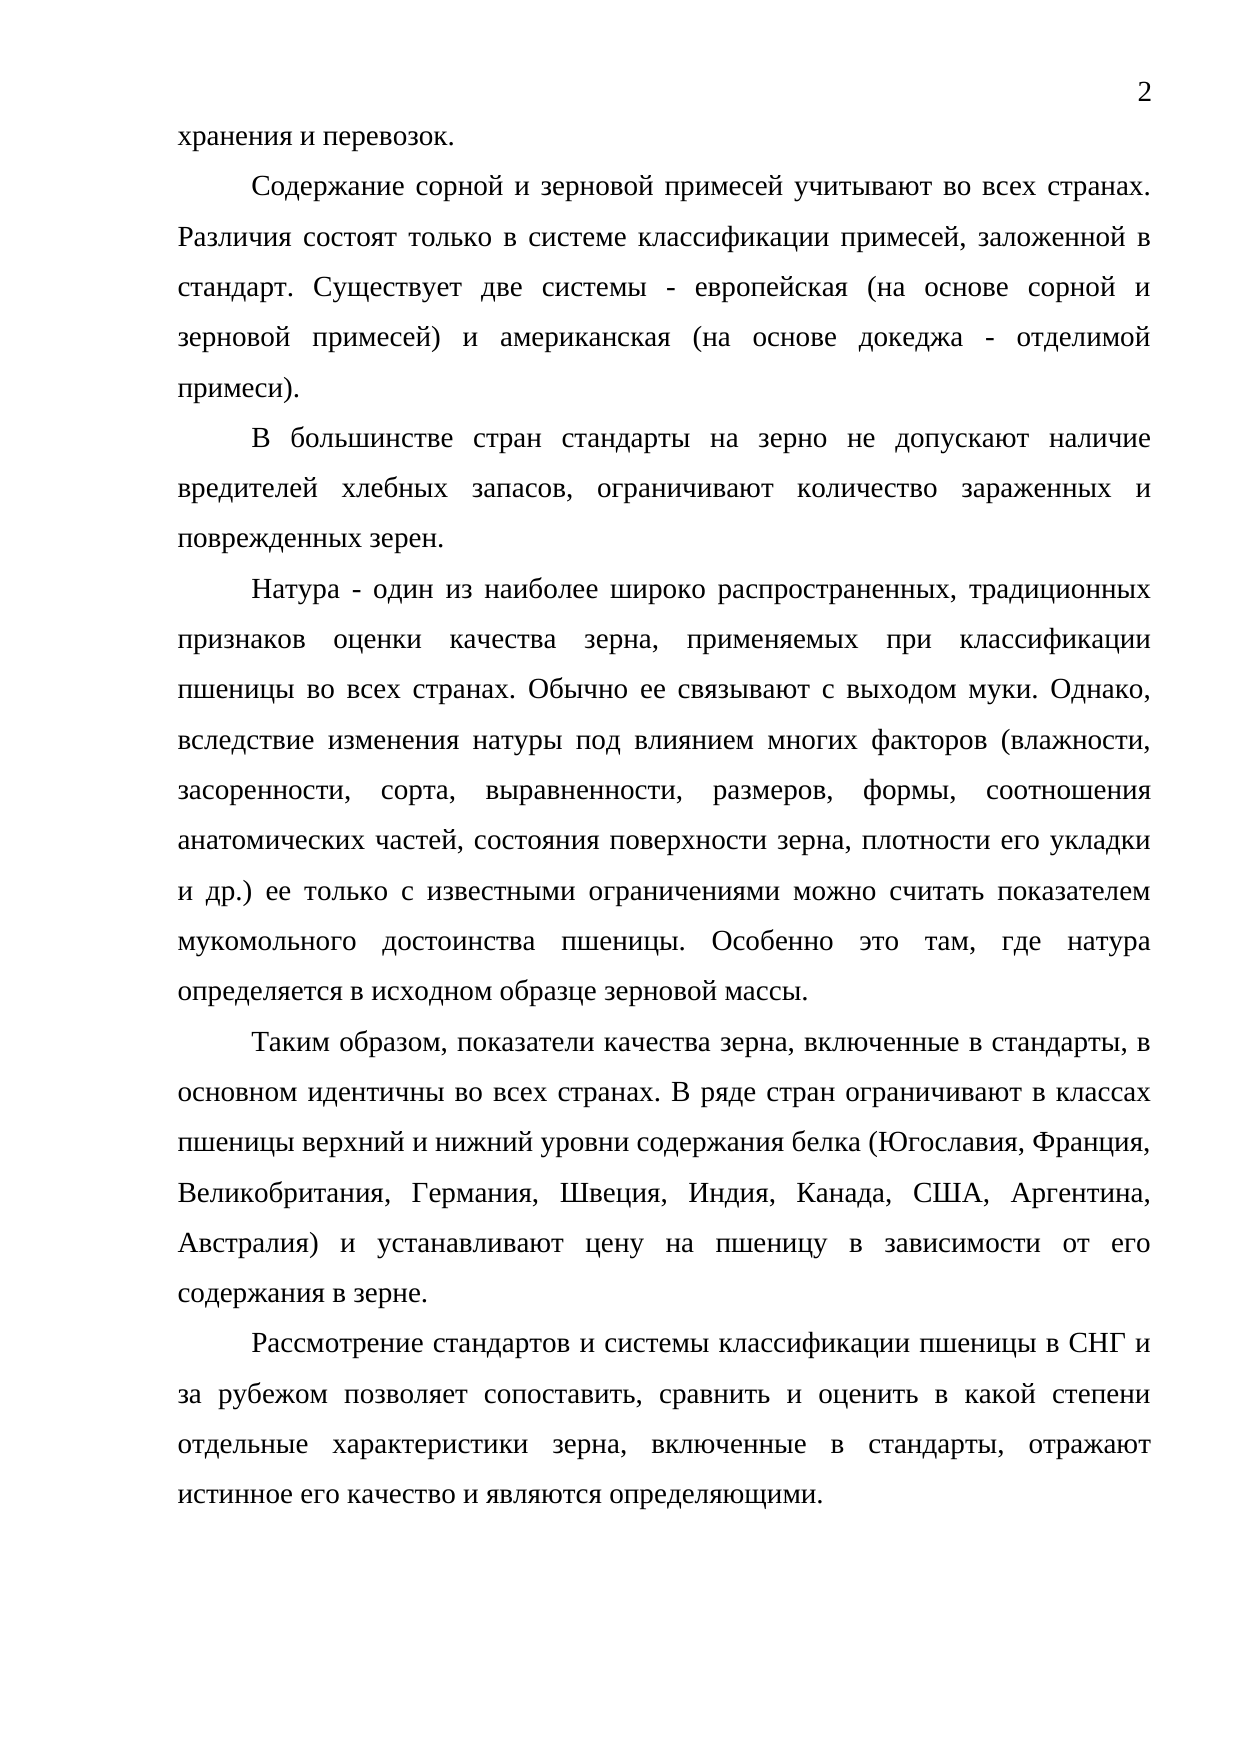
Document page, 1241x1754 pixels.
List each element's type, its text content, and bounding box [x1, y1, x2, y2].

text Таким образом, показатели качества зерна, включенные в стандарты, в основном идентичны во всех странах. В ряде стран ограничивают в классах пшеницы верхний и нижний уровни содержания белка (Югославия, Франция, Великобритания, Германия, Швеция, Индия, Канада, США, Аргентина, Австралия) и устанавливают цену на пшеницу в зависимости от его содержания в зерне. [177, 1024, 1152, 1309]
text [177, 118, 1152, 152]
text В большинстве стран стандарты на зерно не допускают наличие вредителей хлебных запасов, ограничивают количество зараженных и поврежденных зерен. [177, 420, 1152, 554]
text Содержание сорной и зерновой примесей учитывают во всех странах. Различия состоят только в системе классификации примесей, заложенной в стандарт. Существует две системы - европейская (на основе сорной и зерновой примесей) и американская (на основе докеджа - отделимой примеси). [177, 168, 1152, 403]
text Натура - один из наиболее широко распространенных, традиционных признаков оценки качества зерна, применяемых при классификации пшеницы во всех странах. Обычно ее связывают с выходом муки. Однако, вследствие изменения натуры под влиянием многих факторов (влажности, засоренности, сорта, выравненности, размеров, формы, соотношения анатомических частей, состояния поверхности зерна, плотности его укладки и др.) ее только с известными ограничениями можно считать показателем мукомольного достоинства пшеницы. Особенно это там, где натура определяется в исходном образце зерновой массы. [177, 571, 1152, 1007]
text Рассмотрение стандартов и системы классификации пшеницы в СНГ и за рубежом позволяет сопоставить, сравнить и оценить в какой степени отдельные характеристики зерна, включенные в стандарты, отражают истинное его качество и являются определяющими. [177, 1326, 1152, 1510]
